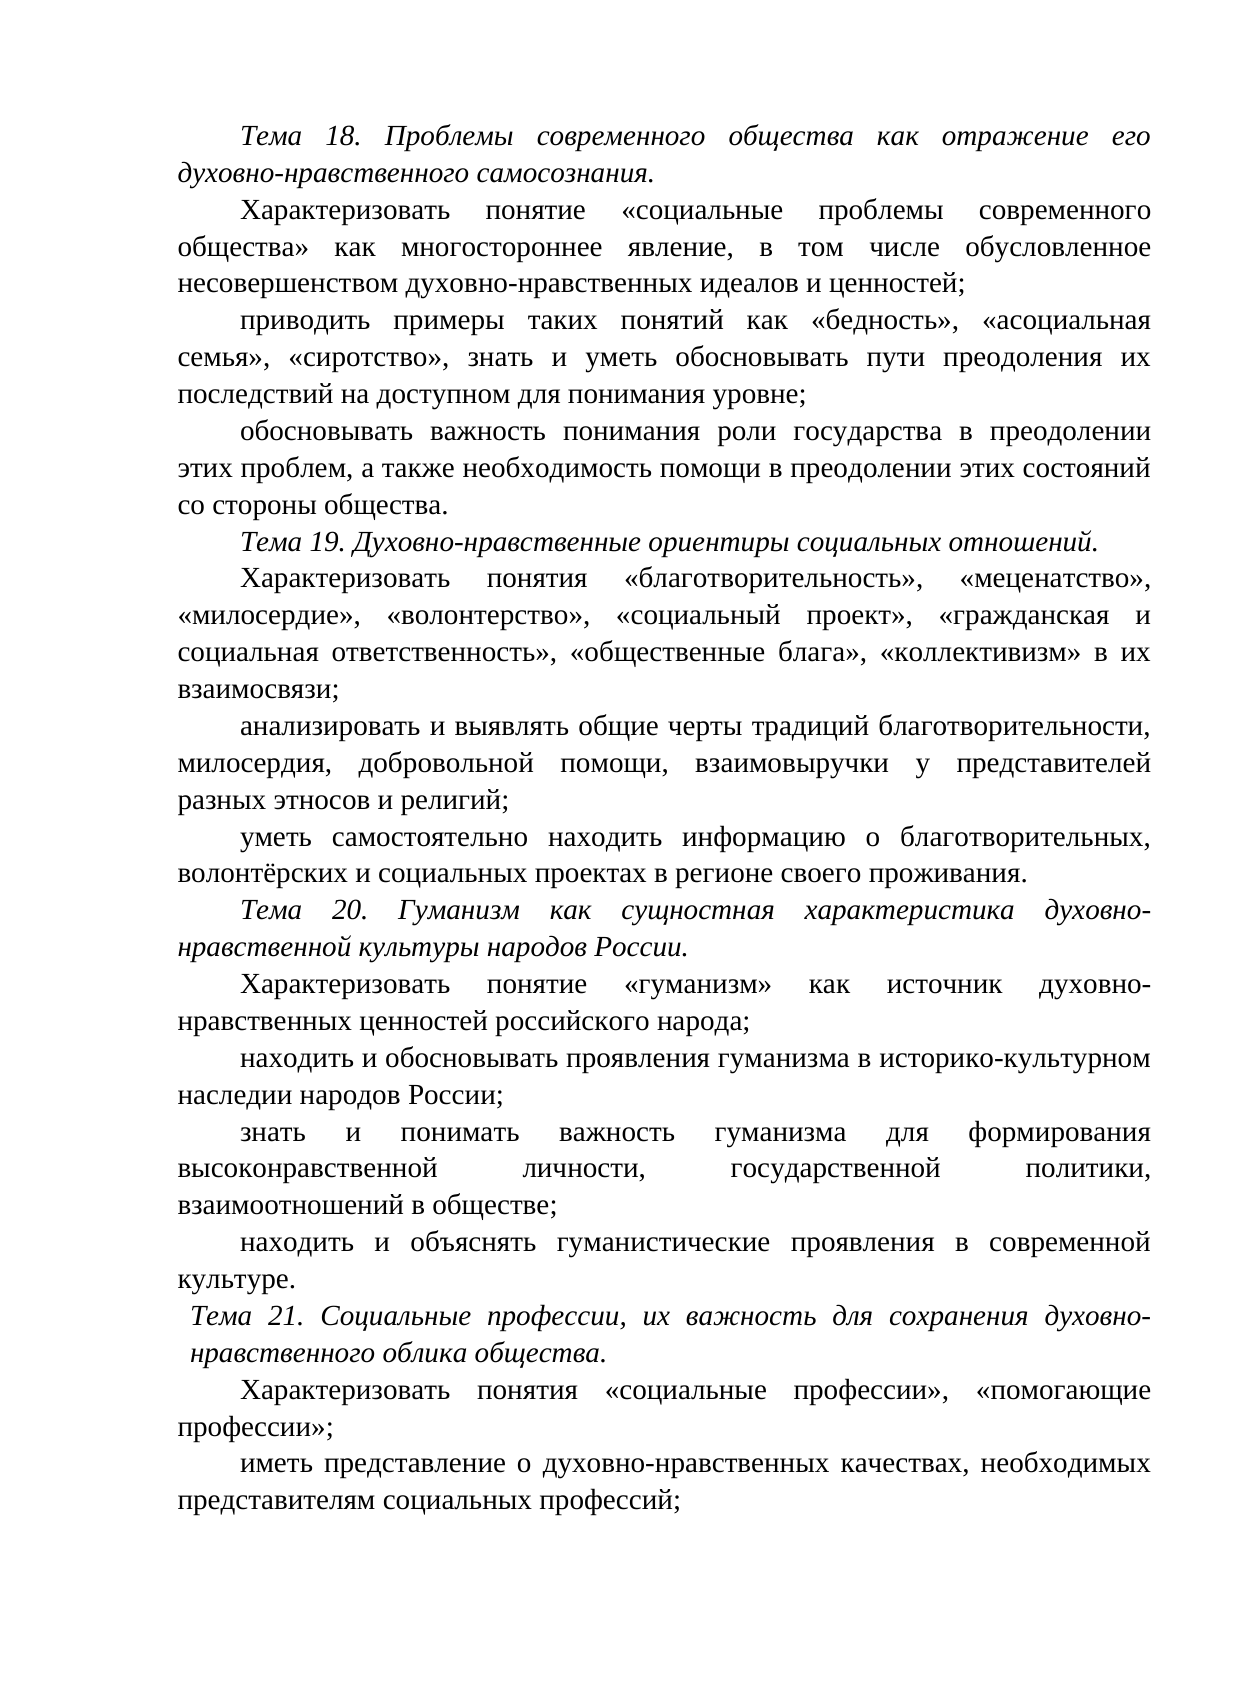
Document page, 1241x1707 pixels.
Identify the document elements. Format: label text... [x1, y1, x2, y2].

text Тема 18. Проблемы современного общества как отражение его духовно-нравственного самосознания. [177, 118, 1152, 188]
text уметь самостоятельно находить информацию о благотворительных, волонтёрских и социальных проектах в регионе своего проживания. [177, 819, 1152, 889]
text Характеризовать понятие «социальные проблемы современного общества» как многостороннее явление, в том числе обусловленное несовершенством духовно-нравственных идеалов и ценностей; [177, 192, 1152, 299]
text находить и объяснять гуманистические проявления в современной культуре. [177, 1224, 1152, 1295]
text Тема 19. Духовно-нравственные ориентиры социальных отношений. [177, 524, 1152, 557]
text приводить примеры таких понятий как «бедность», «асоциальная семья», «сиротство», знать и уметь обосновывать пути преодоления их последствий на доступном для понимания уровне; [177, 302, 1152, 410]
text Характеризовать понятие «гуманизм» как источник духовно-нравственных ценностей российского народа; [177, 966, 1152, 1037]
text обосновывать важность понимания роли государства в преодолении этих проблем, а также необходимость помощи в преодолении этих состояний со стороны общества. [177, 413, 1152, 520]
text Тема 21. Социальные профессии, их важность для сохранения духовно-нравственного облика общества. [190, 1298, 1152, 1368]
text находить и обосновывать проявления гуманизма в историко-культурном наследии народов России; [177, 1040, 1152, 1110]
text Характеризовать понятия «благотворительность», «меценатство», «милосердие», «волонтерство», «социальный проект», «гражданская и социальная ответственность», «общественные блага», «коллективизм» в их взаимосвязи; [177, 561, 1152, 705]
text Характеризовать понятия «социальные профессии», «помогающие профессии»; [177, 1372, 1152, 1442]
text Тема 20. Гуманизм как сущностная характеристика духовно-нравственной культуры народов России. [177, 892, 1152, 963]
text иметь представление о духовно-нравственных качествах, необходимых представителям социальных профессий; [177, 1446, 1152, 1516]
text знать и понимать важность гуманизма для формирования высоконравственной личности, государственной политики, взаимоотношений в обществе; [177, 1114, 1152, 1221]
text анализировать и выявлять общие черты традиций благотворительности, милосердия, добровольной помощи, взаимовыручки у представителей разных этносов и религий; [177, 708, 1152, 815]
